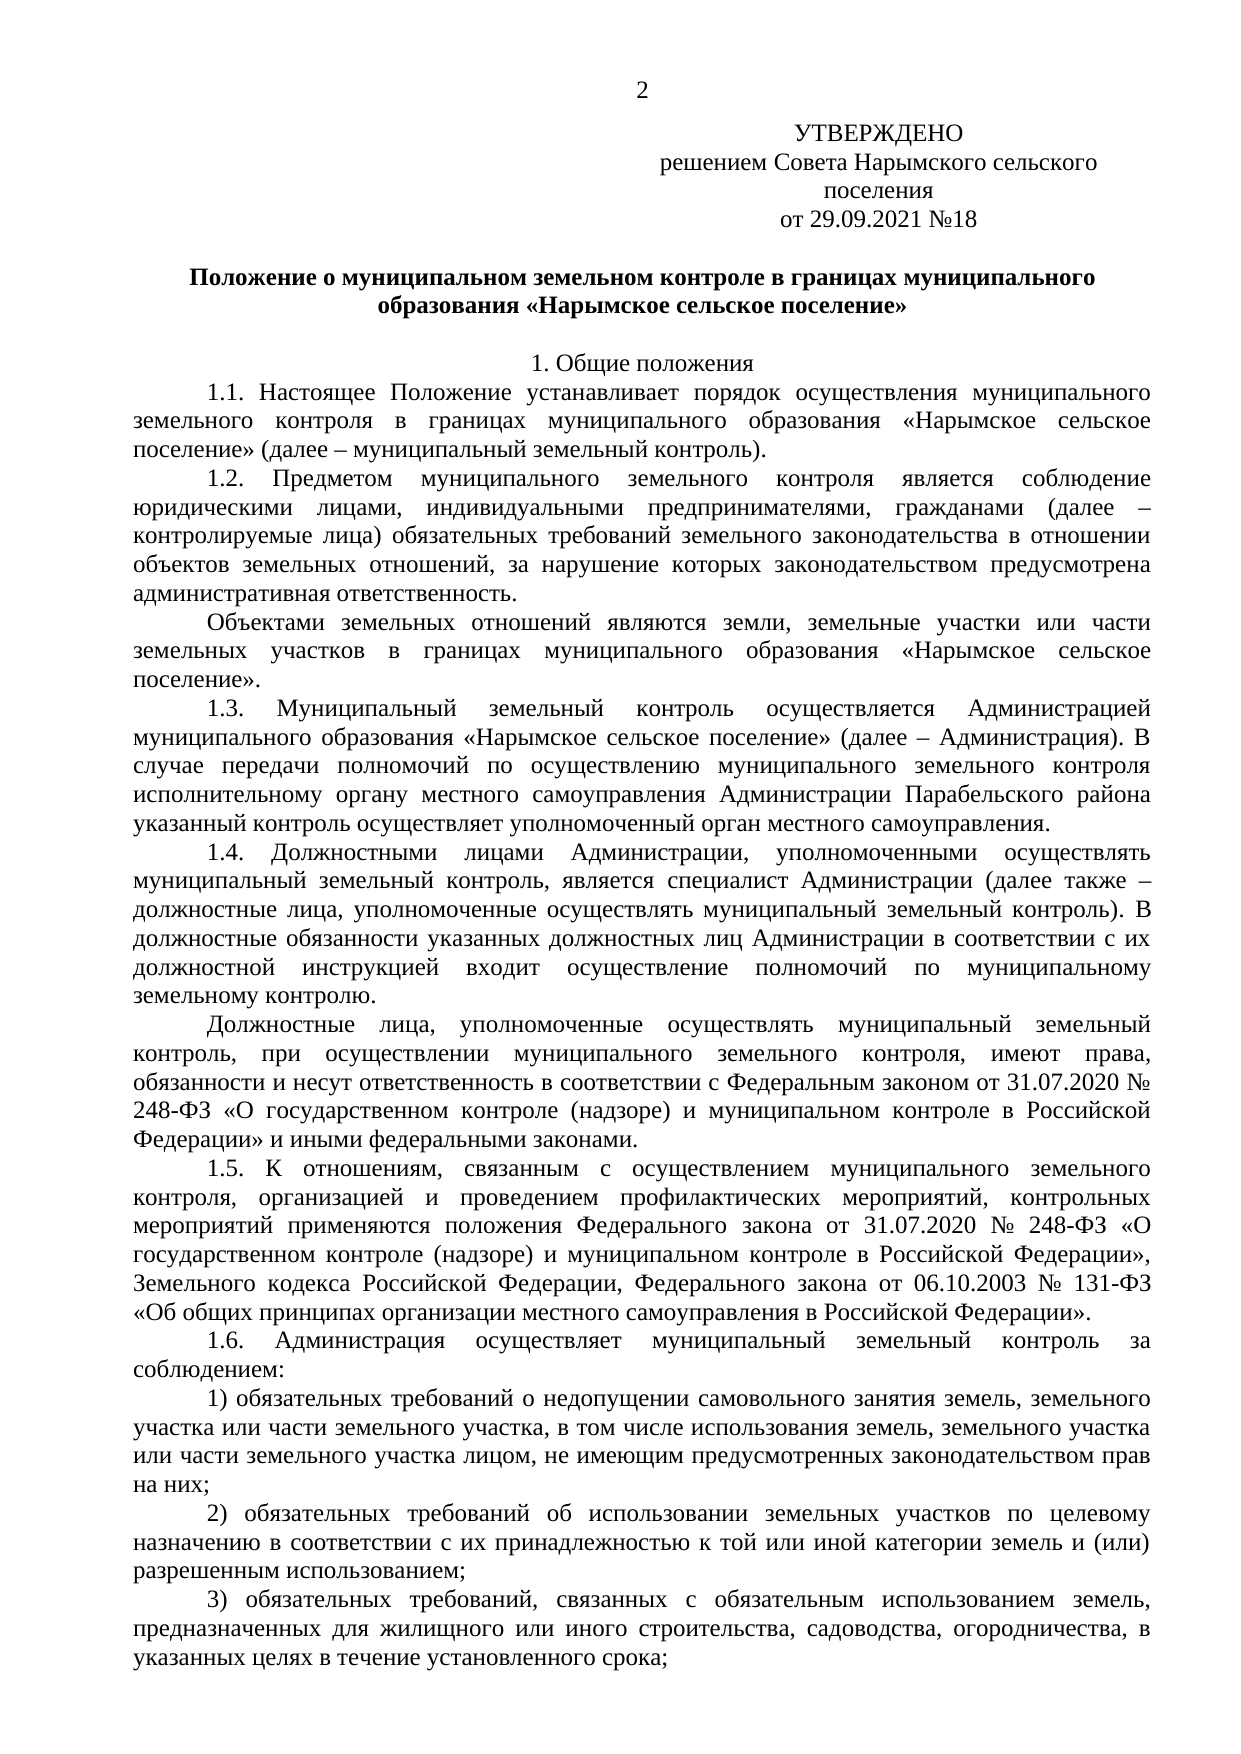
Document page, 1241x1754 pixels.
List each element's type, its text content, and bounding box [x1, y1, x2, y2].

text УТВЕРЖДЕНО [605, 118, 1152, 147]
text Должностные лица, уполномоченные осуществлять муниципальный земельный контроль, при осуществлении муниципального земельного контроля, имеют права, обязанности и несут ответственность в соответствии с Федеральным законом от 31.07.2020 № 248-ФЗ «О государственном контроле (надзоре) и муниципальном контроле в Российской Федерации» и иными федеральными законами. [133, 1009, 1152, 1153]
text 1.6. Администрация осуществляет муниципальный земельный контроль за соблюдением: [133, 1326, 1152, 1383]
text 1.2. Предметом муниципального земельного контроля является соблюдение юридическими лицами, индивидуальными предпринимателями, гражданами (далее – контролируемые лица) обязательных требований земельного законодательства в отношении объектов земельных отношений, за нарушение которых законодательством предусмотрена административная ответственность. [133, 463, 1152, 607]
text решением Совета Нарымского сельского поселения [605, 147, 1152, 204]
text 1.1. Настоящее Положение устанавливает порядок осуществления муниципального земельного контроля в границах муниципального образования «Нарымское сельское поселение» (далее – муниципальный земельный контроль). [133, 377, 1152, 463]
text 1. Общие положения [133, 348, 1152, 377]
text 1.3. Муниципальный земельный контроль осуществляется Администрацией муниципального образования «Нарымское сельское поселение» (далее – Администрация). В случае передачи полномочий по осуществлению муниципального земельного контроля исполнительному органу местного самоуправления Администрации Парабельского района указанный контроль осуществляет уполномоченный орган местного самоуправления. [133, 693, 1152, 837]
text 3) обязательных требований, связанных с обязательным использованием земель, предназначенных для жилищного или иного строительства, садоводства, огородничества, в указанных целях в течение установленного срока; [133, 1584, 1152, 1671]
text Объектами земельных отношений являются земли, земельные участки или части земельных участков в границах муниципального образования «Нарымское сельское поселение». [133, 607, 1152, 693]
text 1.4. Должностными лицами Администрации, уполномоченными осуществлять муниципальный земельный контроль, является специалист Администрации (далее также – должностные лица, уполномоченные осуществлять муниципальный земельный контроль). В должностные обязанности указанных должностных лиц Администрации в соответствии с их должностной инструкцией входит осуществление полномочий по муниципальному земельному контролю. [133, 837, 1152, 1009]
text 1.5. К отношениям, связанным с осуществлением муниципального земельного контроля, организацией и проведением профилактических мероприятий, контрольных мероприятий применяются положения Федерального закона от 31.07.2020 № 248-ФЗ «О государственном контроле (надзоре) и муниципальном контроле в Российской Федерации», Земельного кодекса Российской Федерации, Федерального закона от 06.10.2003 № 131-ФЗ «Об общих принципах организации местного самоуправления в Российской Федерации». [133, 1153, 1152, 1326]
text Положение о муниципальном земельном контроле в границах муниципального образования «Нарымское сельское поселение» [133, 262, 1152, 319]
text 1) обязательных требований о недопущении самовольного занятия земель, земельного участка или части земельного участка, в том числе использования земель, земельного участка или части земельного участка лицом, не имеющим предусмотренных законодательством прав на них; [133, 1383, 1152, 1498]
text 2) обязательных требований об использовании земельных участков по целевому назначению в соответствии с их принадлежностью к той или иной категории земель и (или) разрешенным использованием; [133, 1498, 1152, 1584]
text от 29.09.2021 №18 [605, 204, 1152, 233]
